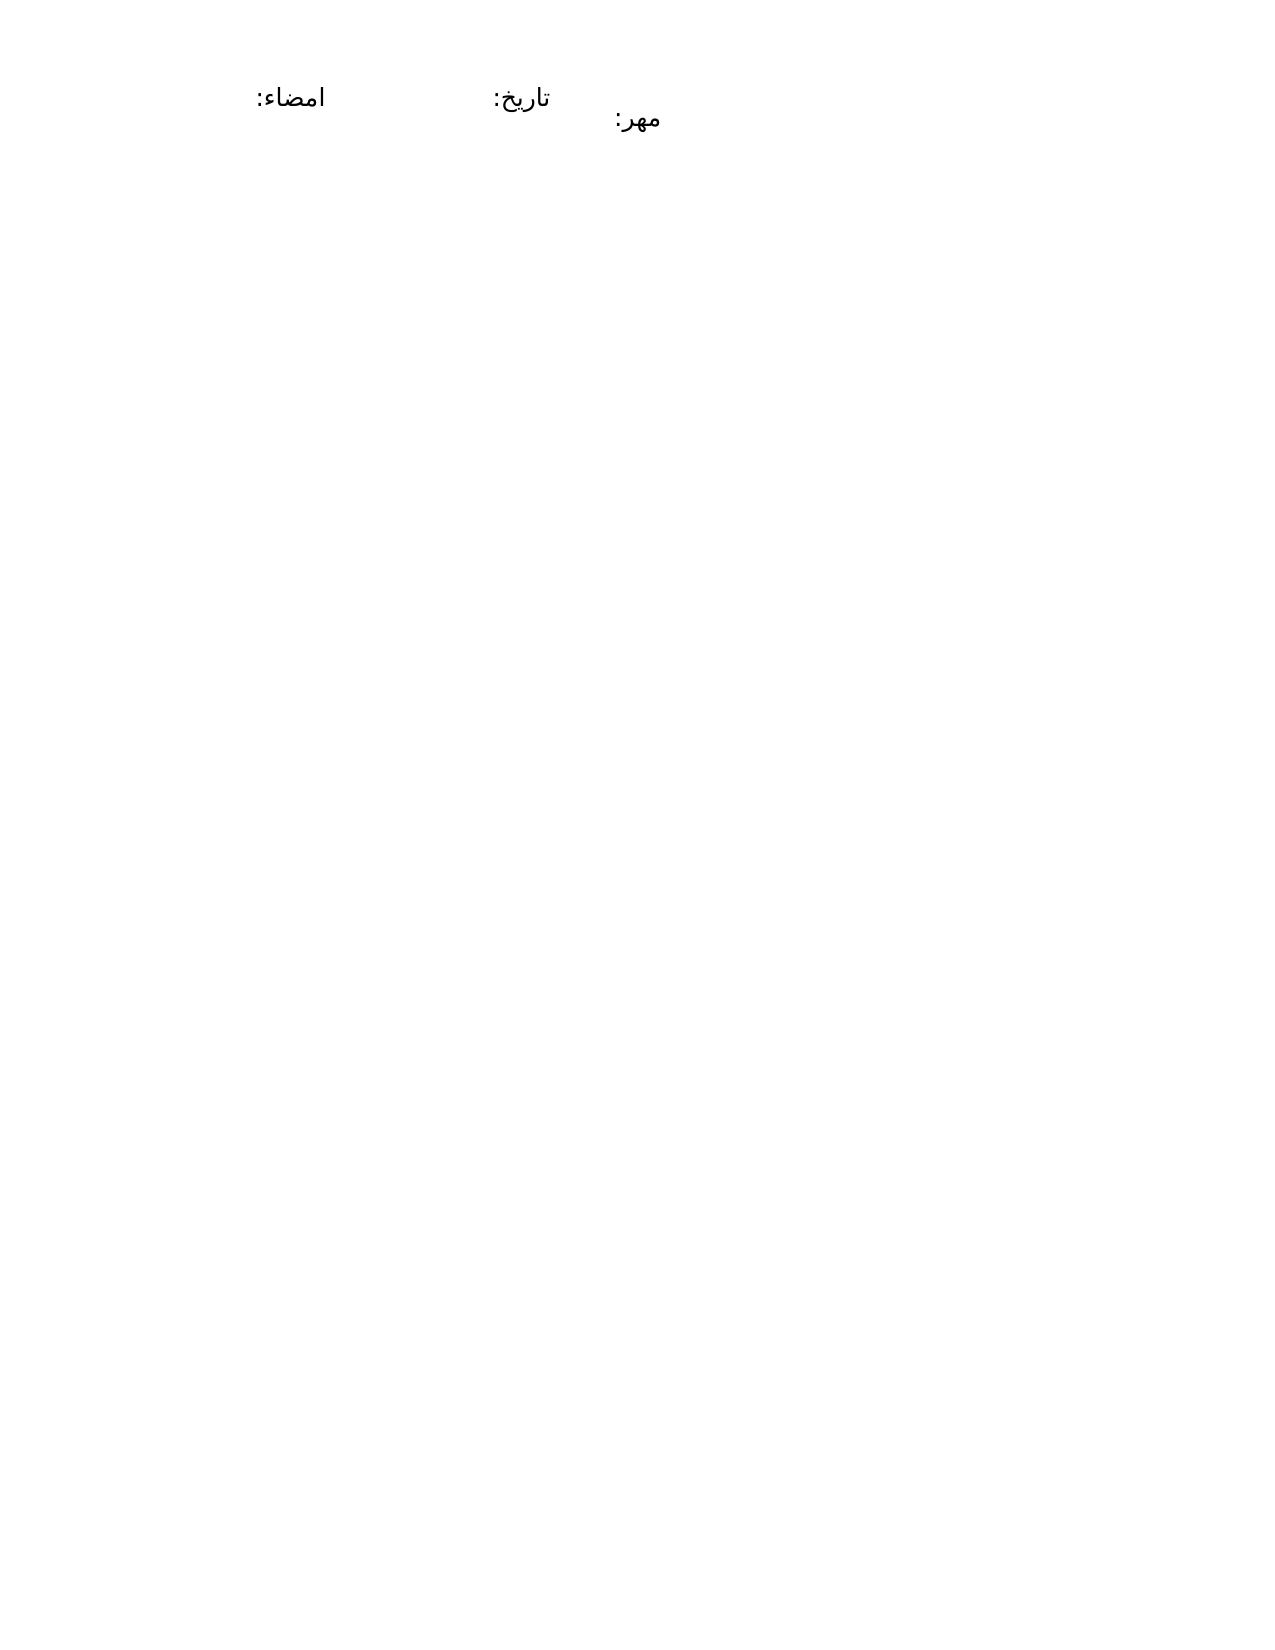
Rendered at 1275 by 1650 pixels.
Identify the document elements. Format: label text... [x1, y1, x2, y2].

text تاریخ: امضاء: مهر: [148, 89, 1127, 132]
